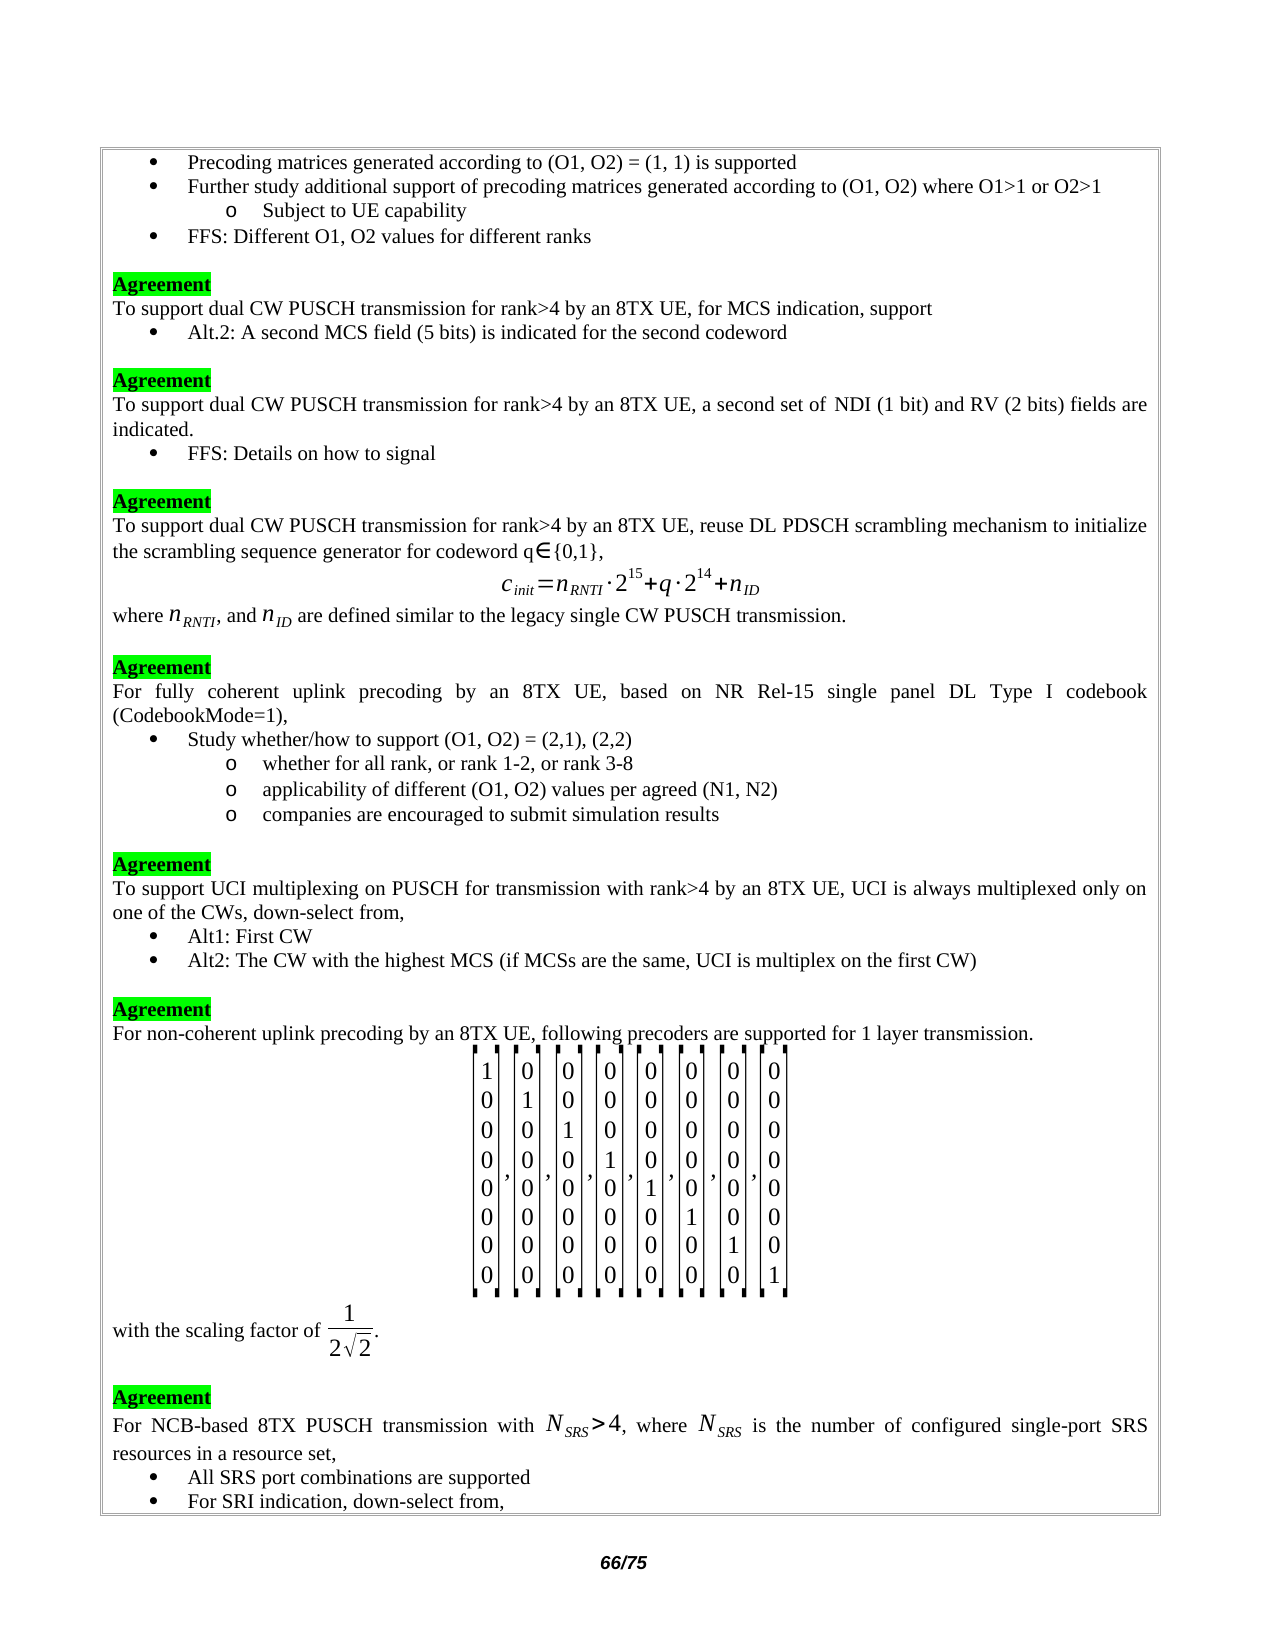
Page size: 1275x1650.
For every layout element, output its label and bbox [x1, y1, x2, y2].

table_header [103, 150, 1158, 1513]
